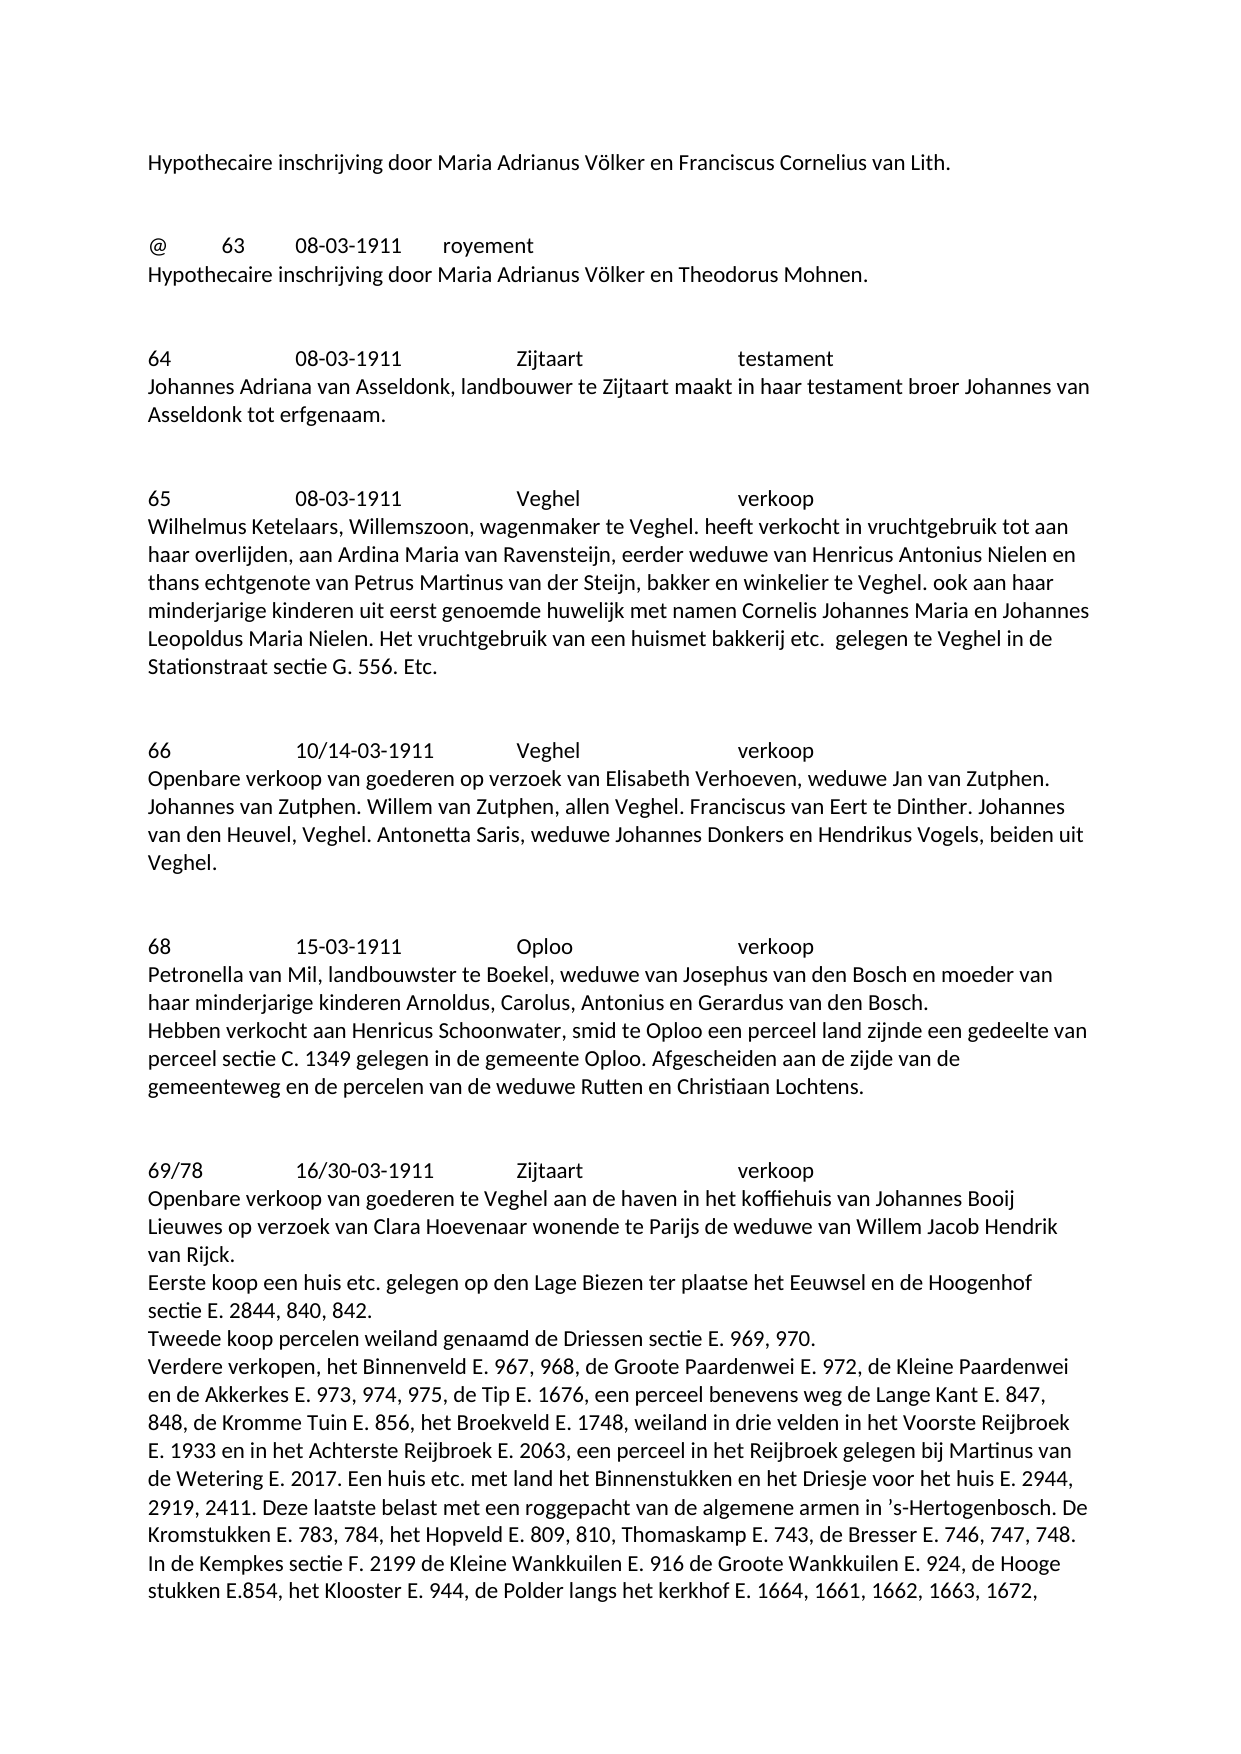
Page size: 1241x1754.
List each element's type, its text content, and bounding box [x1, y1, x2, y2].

text 68 15-03-1911 Oploo verkoop [148, 932, 1093, 960]
text Hypothecaire inschrijving door Maria Adrianus Völker en Franciscus Cornelius van Lith. [148, 148, 1093, 176]
text 69/78 16/30-03-1911 Zijtaart verkoop [148, 1156, 1093, 1184]
text 64 08-03-1911 Zijtaart testament [148, 344, 1093, 372]
text Eerste koop een huis etc. gelegen op den Lage Biezen ter plaatse het Eeuwsel en de Hoogenhof sectie E. 2844, 840, 842. [148, 1268, 1093, 1324]
text Hebben verkocht aan Henricus Schoonwater, smid te Oploo een perceel land zijnde een gedeelte van perceel sectie C. 1349 gelegen in de gemeente Oploo. Afgescheiden aan de zijde van de gemeenteweg en de percelen van de weduwe Rutten en Christiaan Lochtens. [148, 1016, 1093, 1100]
text Hypothecaire inschrijving door Maria Adrianus Völker en Theodorus Mohnen. [148, 260, 1093, 288]
text Openbare verkoop van goederen op verzoek van Elisabeth Verhoeven, weduwe Jan van Zutphen. Johannes van Zutphen. Willem van Zutphen, allen Veghel. Franciscus van Eert te Dinther. Johannes van den Heuvel, Veghel. Antonetta Saris, weduwe Johannes Donkers en Hendrikus Vogels, beiden uit Veghel. [148, 764, 1093, 876]
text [148, 1352, 1093, 1605]
text Tweede koop percelen weiland genaamd de Driessen sectie E. 969, 970. [148, 1324, 1093, 1352]
text Johannes Adriana van Asseldonk, landbouwer te Zijtaart maakt in haar testament broer Johannes van Asseldonk tot erfgenaam. [148, 372, 1093, 428]
text 65 08-03-1911 Veghel verkoop [148, 484, 1093, 512]
text Wilhelmus Ketelaars, Willemszoon, wagenmaker te Veghel. heeft verkocht in vruchtgebruik tot aan haar overlijden, aan Ardina Maria van Ravensteijn, eerder weduwe van Henricus Antonius Nielen en thans echtgenote van Petrus Martinus van der Steijn, bakker en winkelier te Veghel. ook aan haar minderjarige kinderen uit eerst genoemde huwelijk met namen Cornelis Johannes Maria en Johannes Leopoldus Maria Nielen. Het vruchtgebruik van een huismet bakkerij etc. gelegen te Veghel in de Stationstraat sectie G. 556. Etc. [148, 512, 1093, 680]
text Petronella van Mil, landbouwster te Boekel, weduwe van Josephus van den Bosch en moeder van haar minderjarige kinderen Arnoldus, Carolus, Antonius en Gerardus van den Bosch. [148, 960, 1093, 1016]
text Openbare verkoop van goederen te Veghel aan de haven in het koffiehuis van Johannes Booij Lieuwes op verzoek van Clara Hoevenaar wonende te Parijs de weduwe van Willem Jacob Hendrik van Rijck. [148, 1184, 1093, 1268]
text @ 63 08-03-1911 royement [148, 232, 1093, 260]
text 66 10/14-03-1911 Veghel verkoop [148, 736, 1093, 764]
